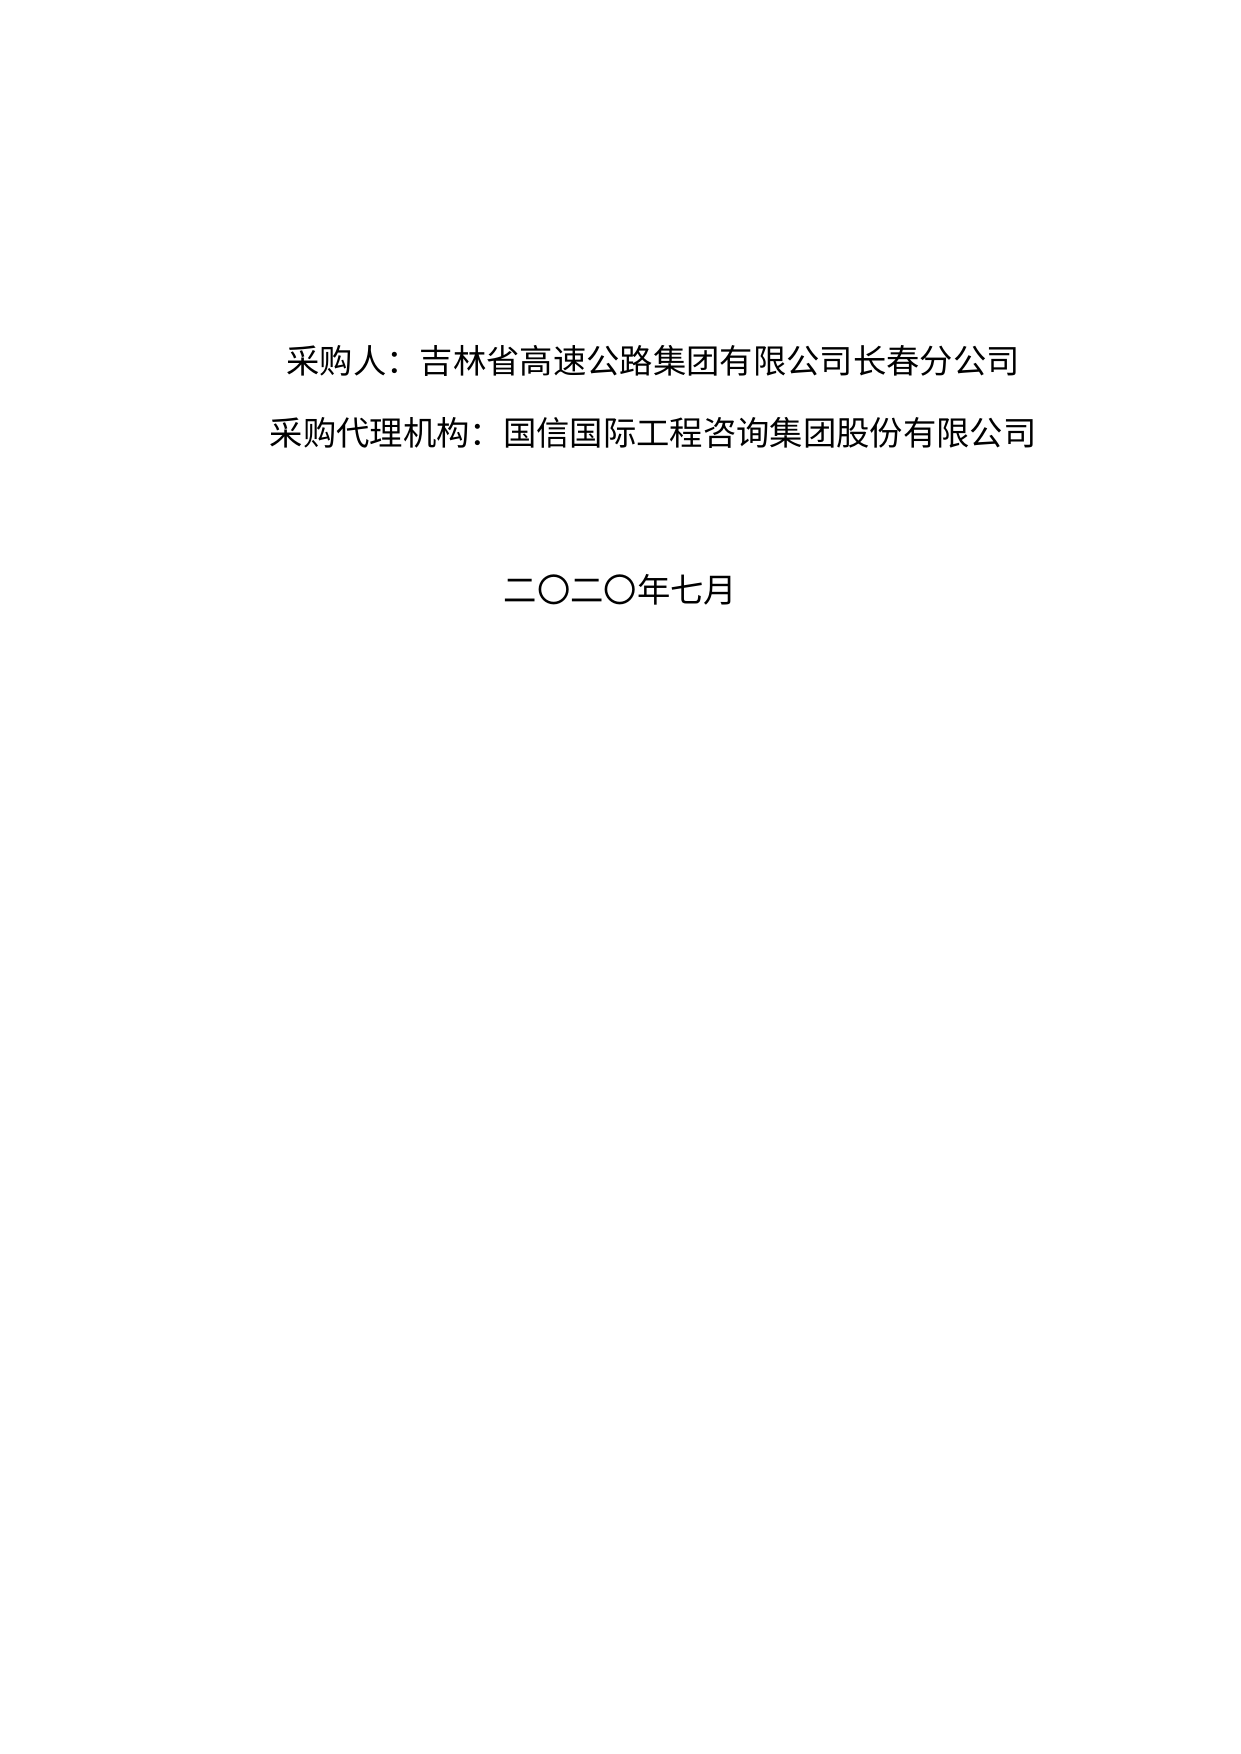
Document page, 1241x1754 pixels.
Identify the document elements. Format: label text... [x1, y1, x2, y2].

text 采购人：吉林省高速公路集团有限公司长春分公司 [130, 335, 1110, 383]
text 采购代理机构：国信国际工程咨询集团股份有限公司 [130, 407, 1110, 455]
text 二〇二〇年七月 [130, 564, 1110, 612]
